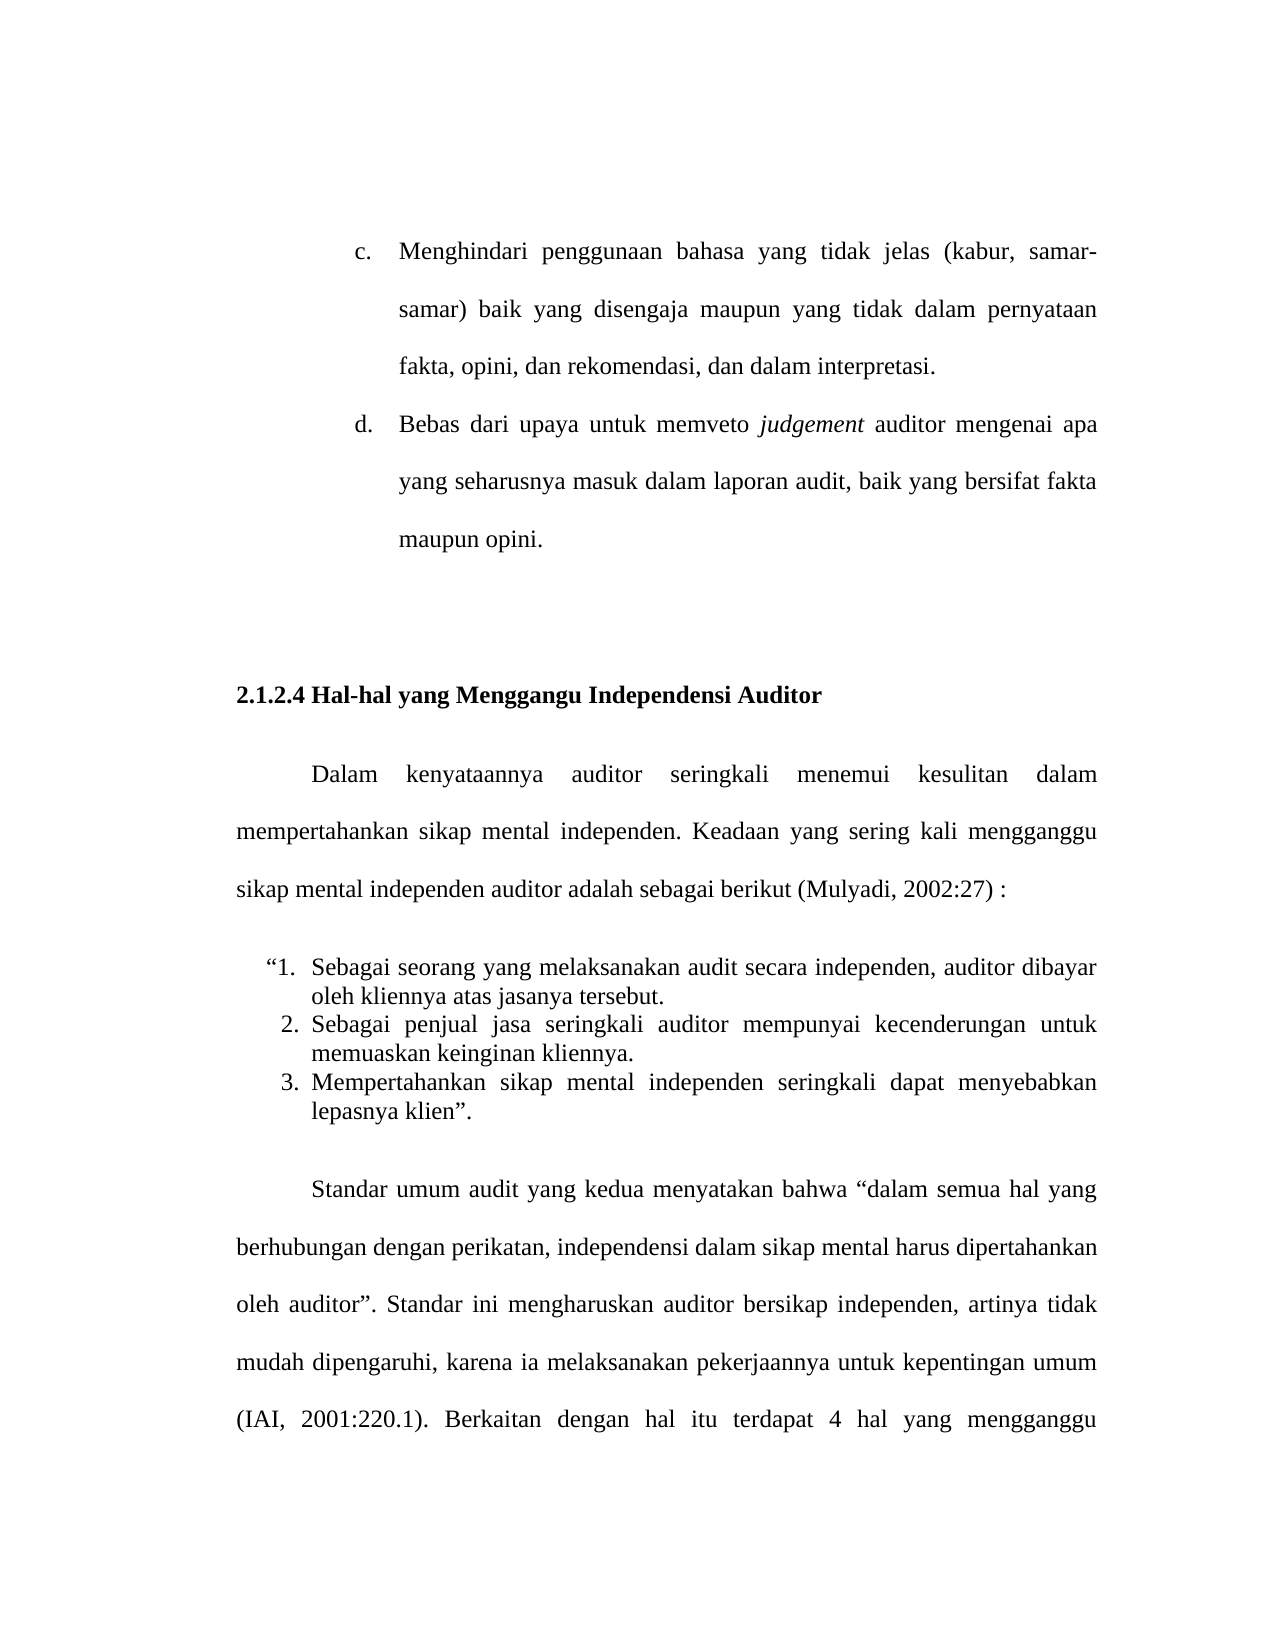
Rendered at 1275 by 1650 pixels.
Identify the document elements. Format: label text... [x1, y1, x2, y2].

list 2. Sebagai penjual jasa seringkali auditor mempunyai kecenderungan untuk memuaskan keinginan kliennya. [281, 1009, 1098, 1067]
text Dalam kenyataannya auditor seringkali menemui kesulitan dalam mempertahankan sikap mental independen. Keadaan yang sering kali mengganggu sikap mental independen auditor adalah sebagai berikut (Mulyadi, 2002:27) : [236, 759, 1098, 902]
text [236, 1174, 1098, 1433]
text 2.1.2.4 Hal-hal yang Menggangu Independensi Auditor [236, 680, 1098, 709]
list Menghindari penggunaan bahasa yang tidak jelas (kabur, samar-samar) baik yang disengaja maupun yang tidak dalam pernyataan fakta, opini, dan rekomendasi, dan dalam interpretasi. [354, 236, 1098, 380]
list 3. Mempertahankan sikap mental independen seringkali dapat menyebabkan lepasnya klien”. [281, 1067, 1098, 1124]
list “1. Sebagai seorang yang melaksanakan audit secara independen, auditor dibayar oleh kliennya atas jasanya tersebut. [266, 952, 1098, 1009]
list Bebas dari upaya untuk memveto judgement auditor mengenai apa yang seharusnya masuk dalam laporan audit, baik yang bersifat fakta maupun opini. [354, 409, 1098, 552]
